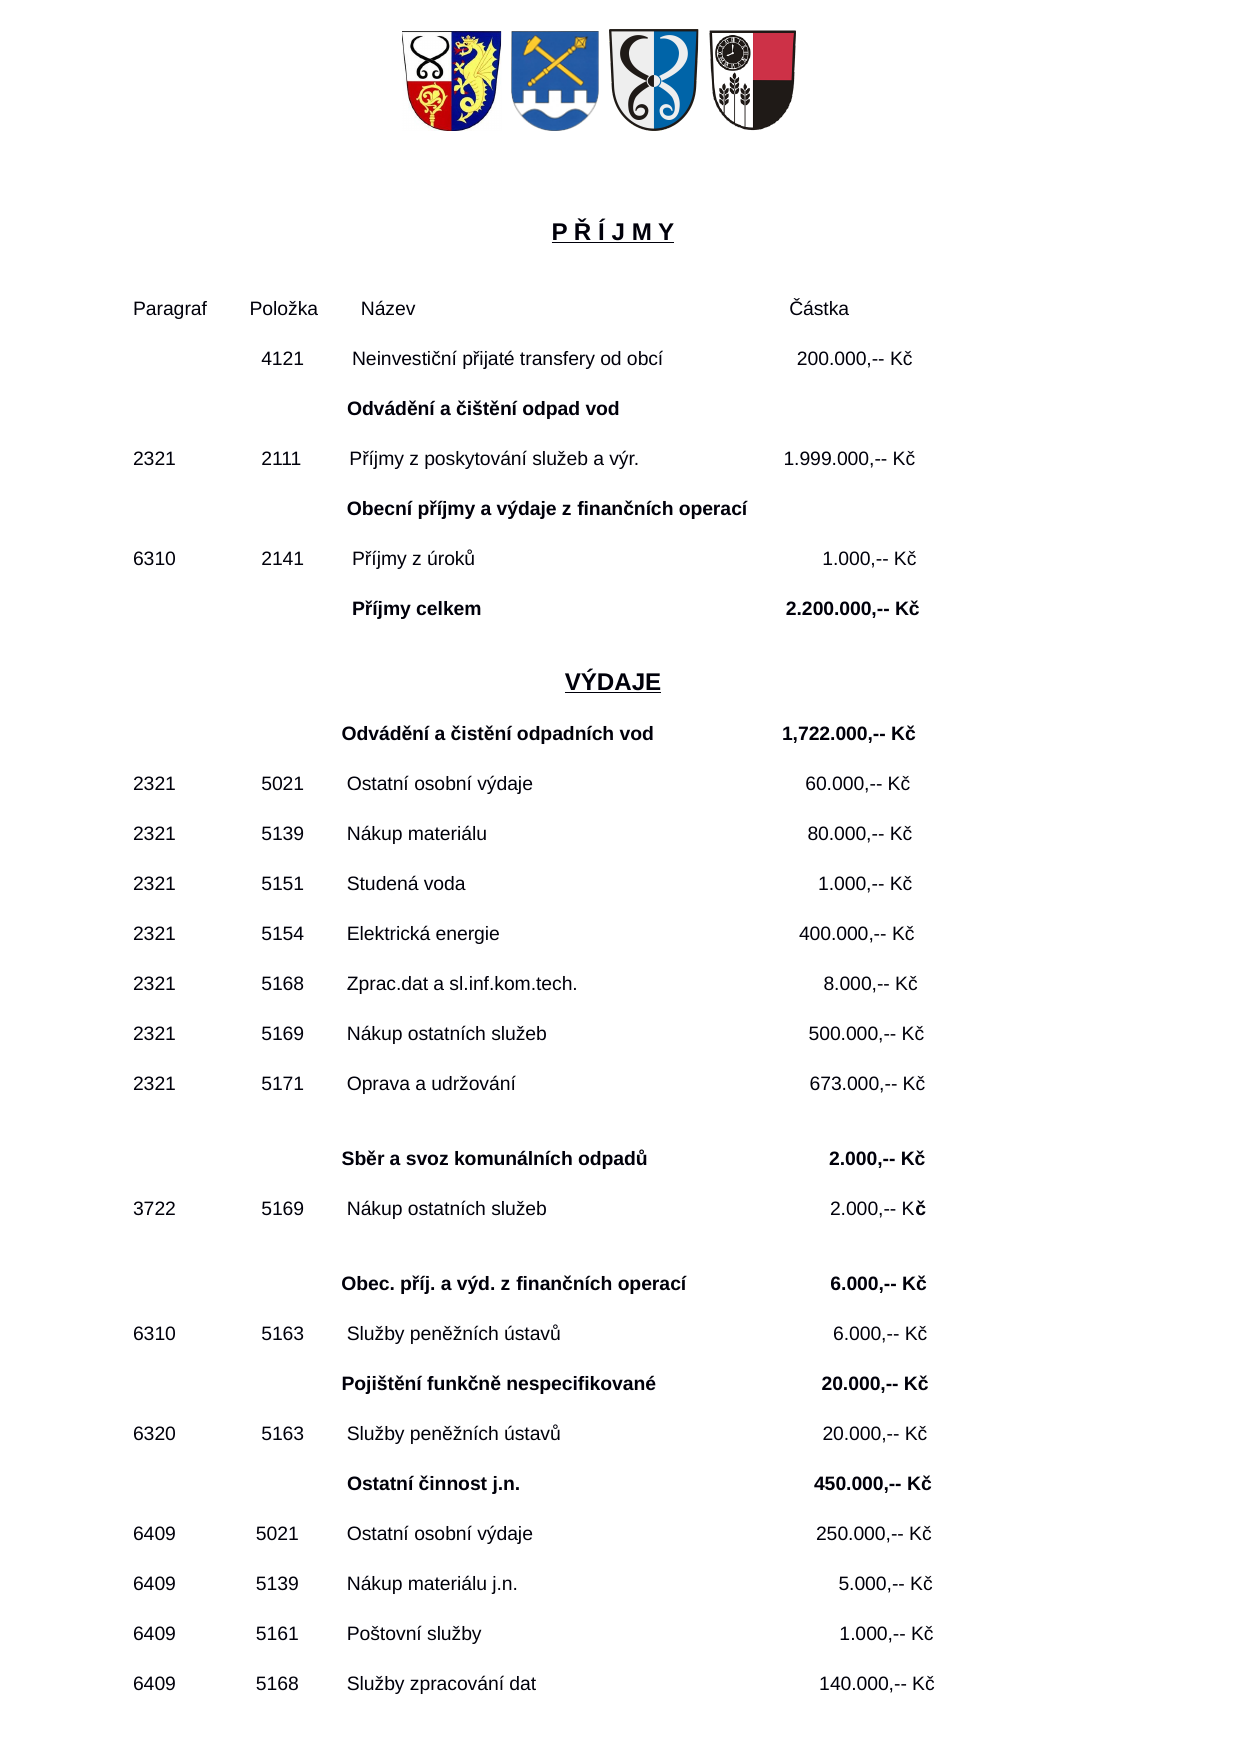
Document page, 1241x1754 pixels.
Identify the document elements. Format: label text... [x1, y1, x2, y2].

text 6409 5139 Nákup materiálu j.n. 5.000,-- Kč [133, 1567, 1093, 1592]
text VÝDAJE [133, 617, 1093, 692]
text 6409 5021 Ostatní osobní výdaje 250.000,-- Kč [133, 1517, 1093, 1542]
text 2321 5151 Studená voda 1.000,-- Kč [133, 867, 1093, 892]
text Příjmy celkem 2.200.000,-- Kč [133, 592, 1093, 617]
text 6320 5163 Služby peněžních ústavů 20.000,-- Kč [133, 1417, 1093, 1442]
text Odvádění a čištění odpad vod [133, 392, 1093, 417]
text P Ř Í J M Y [133, 217, 1093, 242]
text Pojištění funkčně nespecifikované 20.000,-- Kč [133, 1367, 1093, 1392]
text Obec. příj. a výd. z finančních operací 6.000,-- Kč [133, 1267, 1093, 1292]
text 2321 5168 Zprac.dat a sl.inf.kom.tech. 8.000,-- Kč [133, 967, 1093, 992]
text 2321 5021 Ostatní osobní výdaje 60.000,-- Kč [133, 767, 1093, 792]
text Obecní příjmy a výdaje z finančních operací [133, 492, 1093, 517]
picture [511, 31, 599, 131]
text 6310 2141 Příjmy z úroků 1.000,-- Kč [133, 542, 1093, 567]
text 6409 5161 Poštovní služby 1.000,-- Kč [133, 1617, 1093, 1642]
text 2321 5139 Nákup materiálu 80.000,-- Kč [133, 817, 1093, 842]
text 3722 5169 Nákup ostatních služeb 2.000,-- Kč [133, 1192, 1093, 1217]
text Odvádění a čistění odpadních vod 1,722.000,-- Kč [133, 717, 1093, 742]
text 6310 5163 Služby peněžních ústavů 6.000,-- Kč [133, 1317, 1093, 1342]
text Sběr a svoz komunálních odpadů 2.000,-- Kč [133, 1142, 1093, 1167]
picture [708, 29, 797, 131]
text Ostatní činnost j.n. 450.000,-- Kč [133, 1467, 1093, 1492]
text 4121 Neinvestiční přijaté transfery od obcí 200.000,-- Kč [133, 342, 1093, 367]
text 2321 5169 Nákup ostatních služeb 500.000,-- Kč [133, 1017, 1093, 1042]
picture [609, 29, 699, 131]
text 6409 5168 Služby zpracování dat 140.000,-- Kč [133, 1667, 1093, 1692]
text Paragraf Položka Název Částka [133, 292, 1093, 317]
text 2321 5171 Oprava a udržování 673.000,-- Kč [133, 1067, 1093, 1092]
text 2321 5154 Elektrická energie 400.000,-- Kč [133, 917, 1093, 942]
picture [402, 31, 502, 131]
text 2321 2111 Příjmy z poskytování služeb a výr. 1.999.000,-- Kč [133, 442, 1093, 467]
